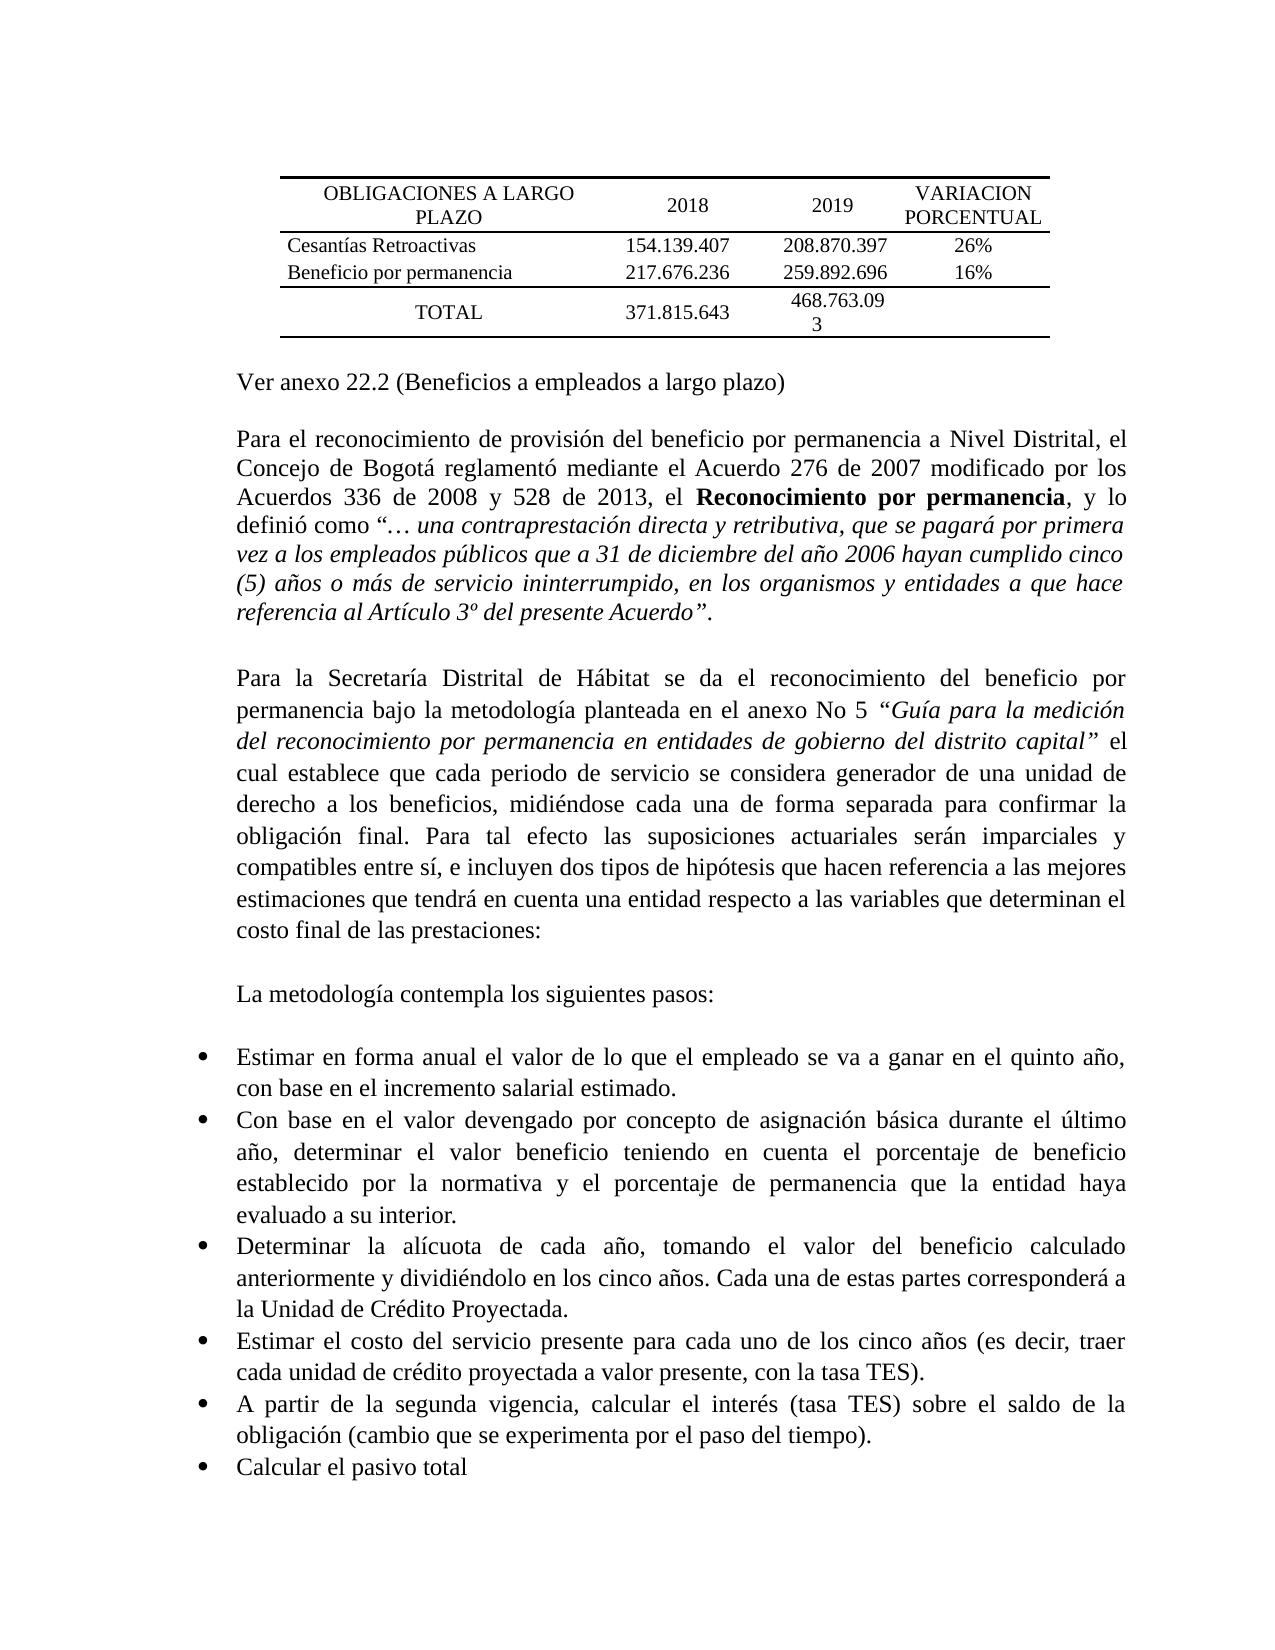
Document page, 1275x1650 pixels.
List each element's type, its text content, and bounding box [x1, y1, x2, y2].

list Determinar la alícuota de cada año, tomando el valor del beneficio calculado anteriormente y dividiéndolo en los cinco años. Cada una de estas partes corresponderá a la Unidad de Crédito Proyectada. [199, 1231, 1127, 1323]
text Para la Secretaría Distrital de Hábitat se da el reconocimiento del beneficio por permanencia bajo la metodología planteada en el anexo No 5 “Guía para la medición del reconocimiento por permanencia en entidades de gobierno del distrito capital” el cual establece que cada periodo de servicio se considera generador de una unidad de derecho a los beneficios, midiéndose cada una de forma separada para confirmar la obligación final. Para tal efecto las suposiciones actuariales serán imparciales y compatibles entre sí, e incluyen dos tipos de hipótesis que hacen referencia a las mejores estimaciones que tendrá en cuenta una entidad respecto a las variables que determinan el costo final de las prestaciones: [236, 663, 1127, 944]
list A partir de la segunda vigencia, calcular el interés (tasa TES) sobre el saldo de la obligación (cambio que se experimenta por el paso del tiempo). [199, 1389, 1127, 1449]
text Para el reconocimiento de provisión del beneficio por permanencia a Nivel Distrital, el Concejo de Bogotá reglamentó mediante el Acuerdo 276 de 2007 modificado por los Acuerdos 336 de 2008 y 528 de 2013, el Reconocimiento por permanencia, y lo definió como “… una contraprestación directa y retributiva, que se pagará por primera vez a los empleados públicos que a 31 de diciembre del año 2006 hayan cumplido cinco (5) años o más de servicio ininterrumpido, en los organismos y entidades a que hace referencia al Artículo 3º del presente Acuerdo”. [236, 424, 1127, 626]
list Calcular el pasivo total [199, 1452, 1127, 1481]
list Estimar en forma anual el valor de lo que el empleado se va a ganar en el quinto año, con base en el incremento salarial estimado. [199, 1042, 1127, 1102]
text Ver anexo 22.2 (Beneficios a empleados a largo plazo) [236, 367, 1127, 396]
list Con base en el valor devengado por concepto de asignación básica durante el último año, determinar el valor beneficio teniendo en cuenta el porcentaje de beneficio establecido por la normativa y el porcentaje de permanencia que la entidad haya evaluado a su interior. [199, 1105, 1127, 1228]
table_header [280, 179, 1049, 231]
text La metodología contempla los siguientes pasos: [236, 979, 1127, 1007]
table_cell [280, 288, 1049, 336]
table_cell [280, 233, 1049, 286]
list Estimar el costo del servicio presente para cada uno de los cinco años (es decir, traer cada unidad de crédito proyectada a valor presente, con la tasa TES). [199, 1326, 1127, 1386]
